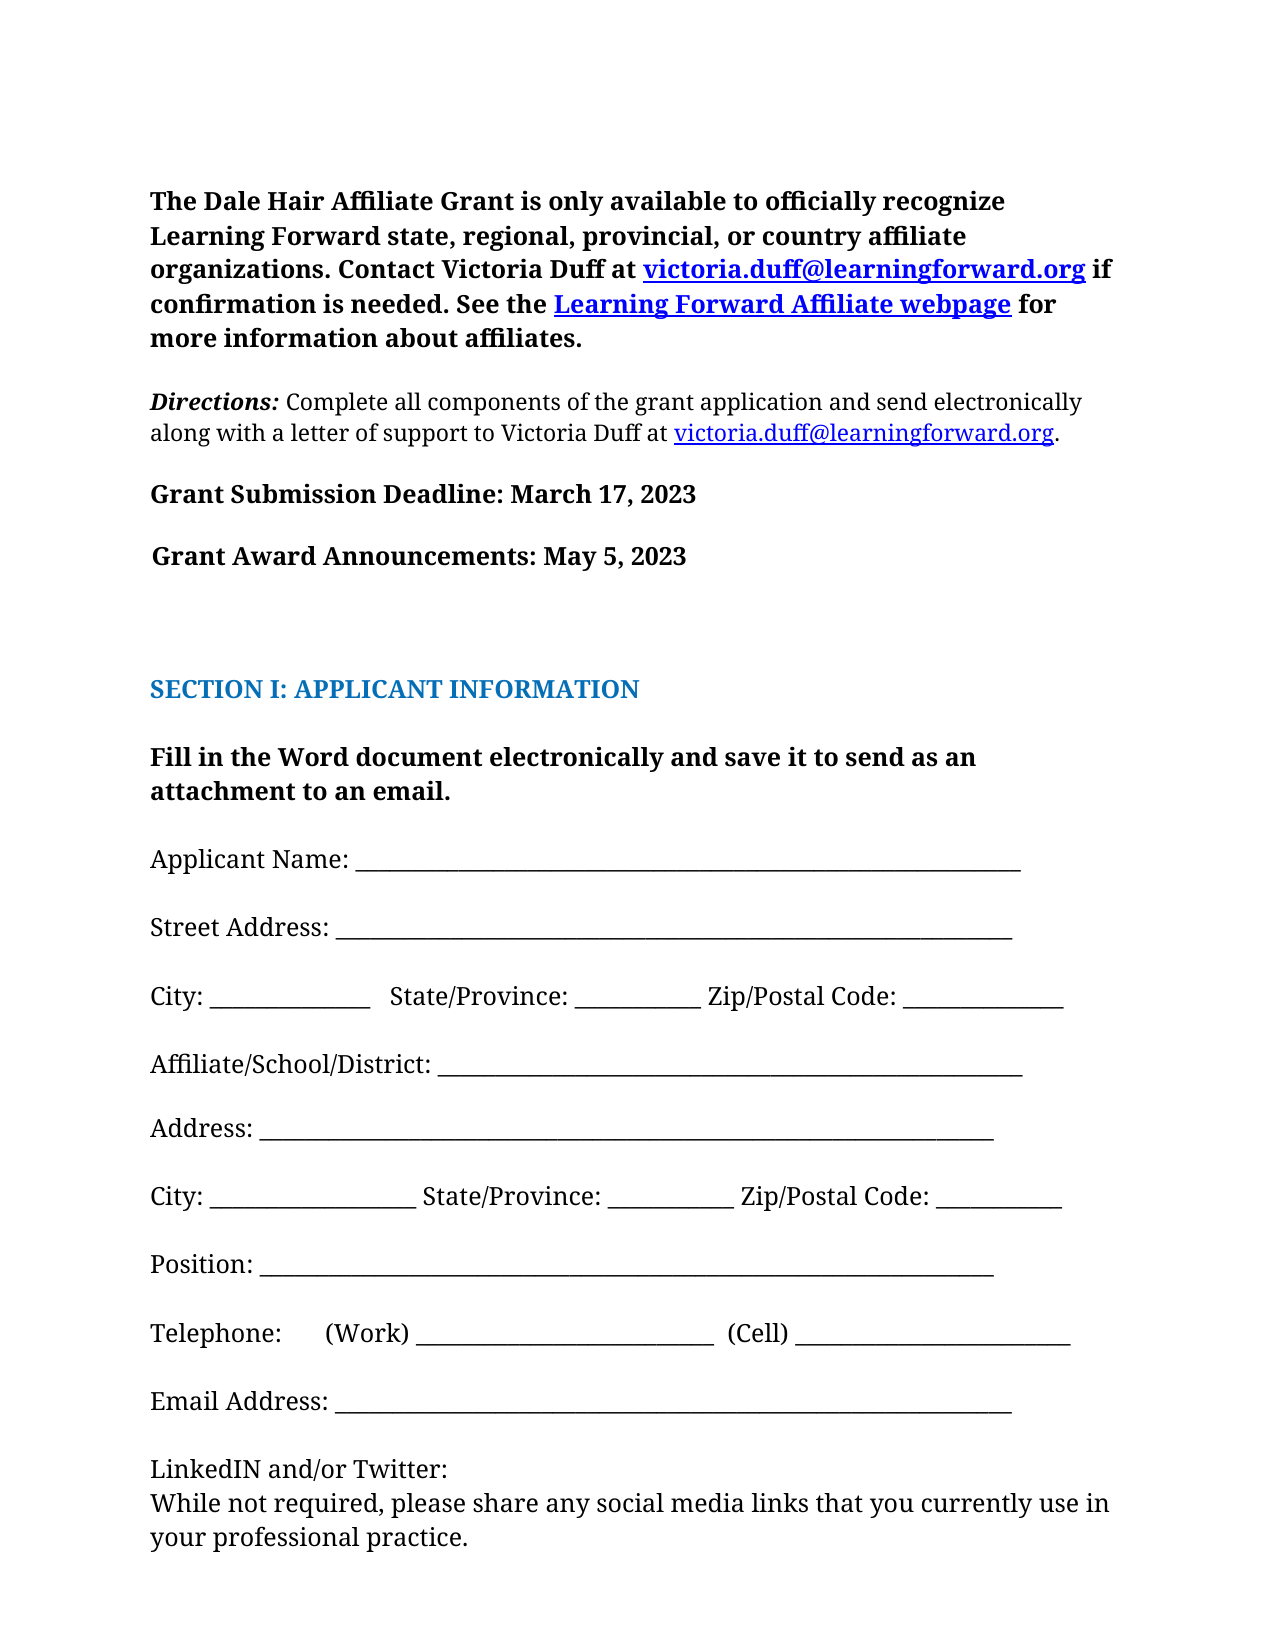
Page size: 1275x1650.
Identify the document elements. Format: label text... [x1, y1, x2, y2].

text LinkedIN and/or Twitter: [150, 1452, 1125, 1486]
text Applicant Name: __________________________________________________________ [150, 842, 1125, 876]
text SECTION I: APPLICANT INFORMATION [150, 672, 1125, 706]
text Fill in the Word document electronically and save it to send as an attachment to an email. [150, 740, 1125, 808]
text While not required, please share any social media links that you currently use in your professional practice. [150, 1486, 1125, 1554]
text Telephone: (Work) __________________________ (Cell) ________________________ [150, 1315, 1125, 1349]
text Street Address: ___________________________________________________________ [150, 910, 1125, 944]
text Grant Submission Deadline: March 17, 2023 [150, 477, 1125, 511]
text Address: ________________________________________________________________ [150, 1111, 1125, 1145]
text Email Address: ___________________________________________________________ [150, 1383, 1125, 1417]
text The Dale Hair Affiliate Grant is only available to officially recognize Learning Forward state, regional, provincial, or country affiliate organizations. Contact Victoria Duff at victoria.duff@learningforward.org if confirmation is needed. See the Learning Forward Affiliate webpage for more information about affiliates. [150, 184, 1125, 354]
text City: __________________ State/Province: ___________ Zip/Postal Code: ___________ [150, 1179, 1125, 1213]
text Directions: Complete all components of the grant application and send electronically along with a letter of support to Victoria Duff at victoria.duff@learningforward.org. [150, 386, 1125, 448]
text Affiliate/School/District: ___________________________________________________ [150, 1046, 1125, 1080]
text Position: ________________________________________________________________ [150, 1247, 1125, 1281]
text Grant Award Announcements: May 5, 2023 [151, 538, 1125, 572]
text City: ______________ State/Province: ___________ Zip/Postal Code: ______________ [150, 978, 1125, 1012]
